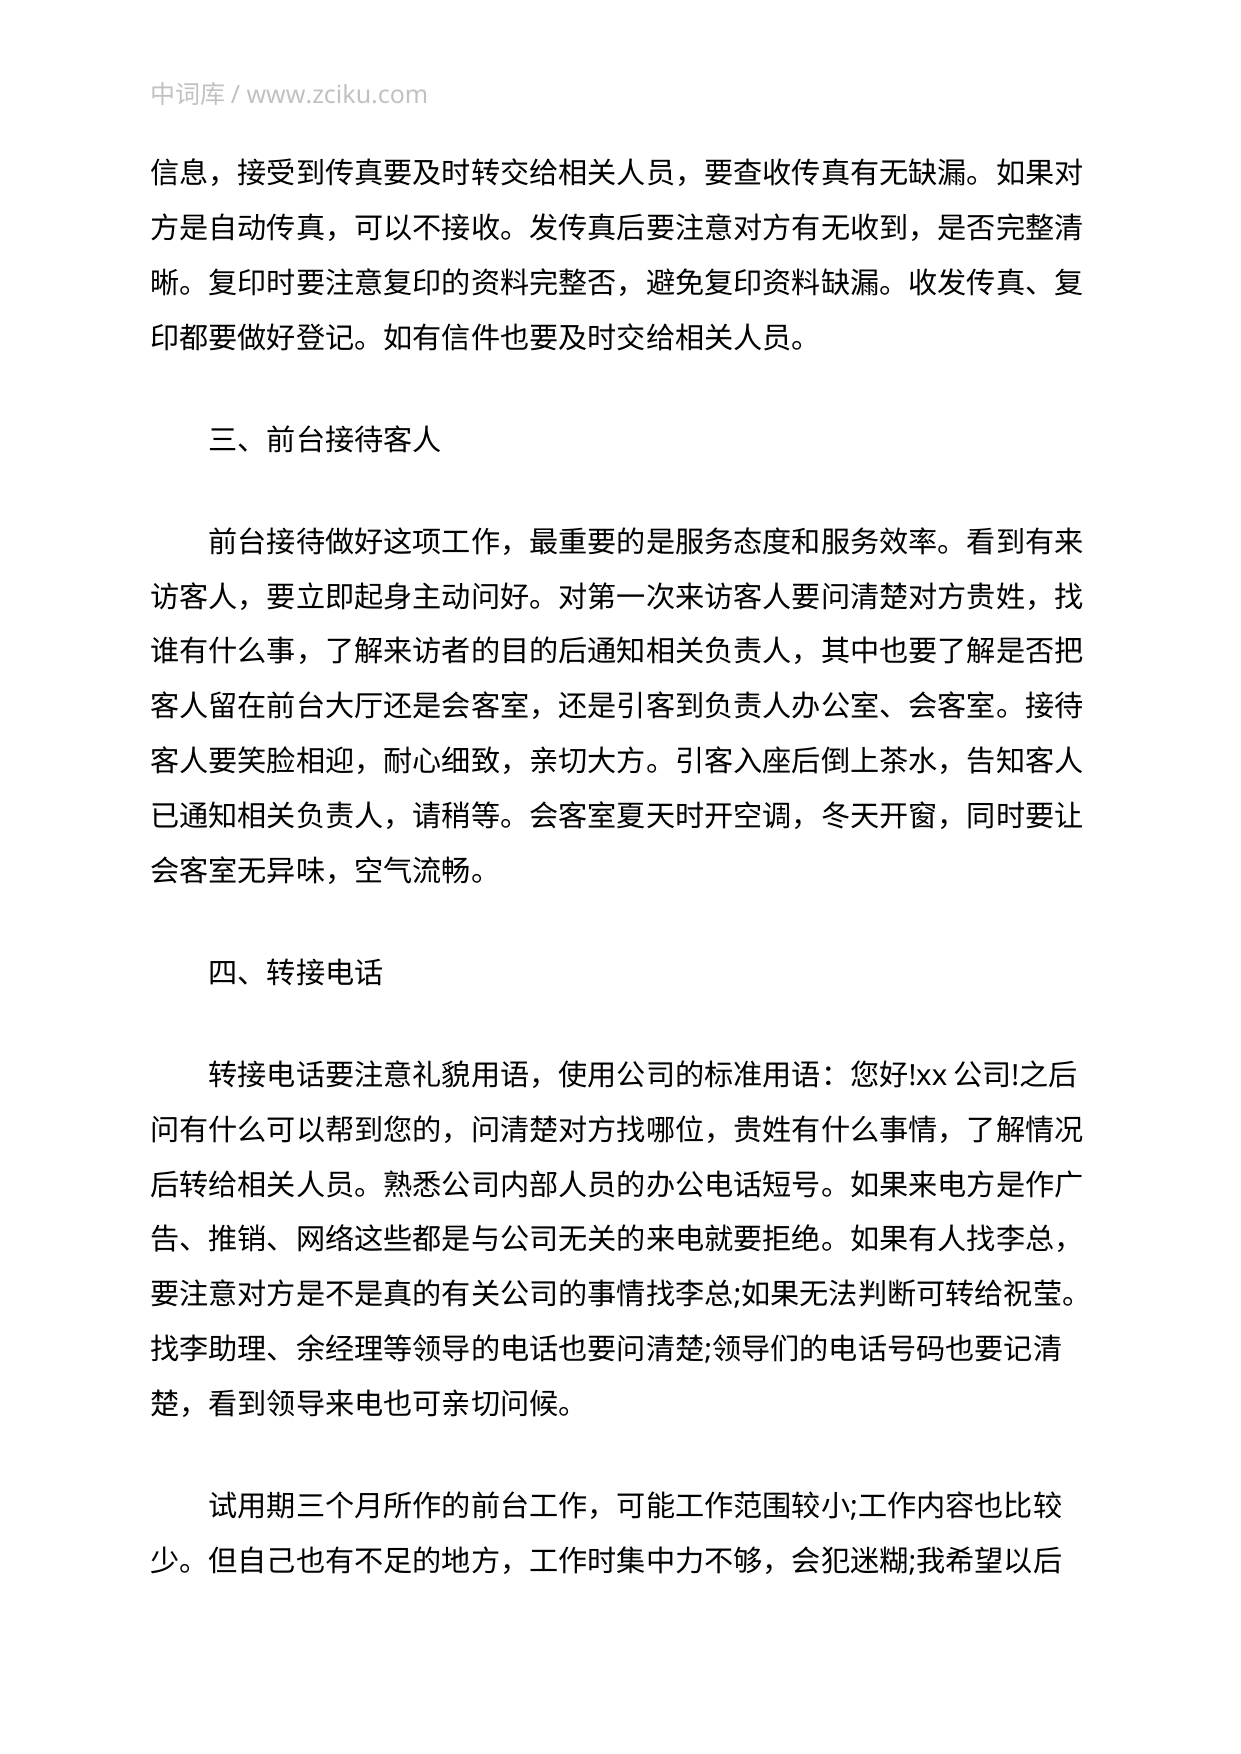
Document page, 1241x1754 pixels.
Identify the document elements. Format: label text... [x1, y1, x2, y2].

text 四、转接电话 [150, 949, 1090, 992]
text 三、前台接待客人 [150, 416, 1090, 459]
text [150, 1483, 1090, 1580]
text 前台接待做好这项工作，最重要的是服务态度和服务效率。看到有来访客人，要立即起身主动问好。对第一次来访客人要问清楚对方贵姓，找谁有什么事，了解来访者的目的后通知相关负责人，其中也要了解是否把客人留在前台大厅还是会客室，还是引客到负责人办公室、会客室。接待客人要笑脸相迎，耐心细致，亲切大方。引客入座后倒上茶水，告知客人已通知相关负责人，请稍等。会客室夏天时开空调，冬天开窗，同时要让会客室无异味，空气流畅。 [150, 518, 1090, 890]
text 转接电话要注意礼貌用语，使用公司的标准用语：您好!xx公司!之后问有什么可以帮到您的，问清楚对方找哪位，贵姓有什么事情，了解情况后转给相关人员。熟悉公司内部人员的办公电话短号。如果来电方是作广告、推销、网络这些都是与公司无关的来电就要拒绝。如果有人找李总，要注意对方是不是真的有关公司的事情找李总;如果无法判断可转给祝莹。找李助理、余经理等领导的电话也要问清楚;领导们的电话号码也要记清楚，看到领导来电也可亲切问候。 [150, 1051, 1090, 1423]
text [150, 150, 1090, 357]
